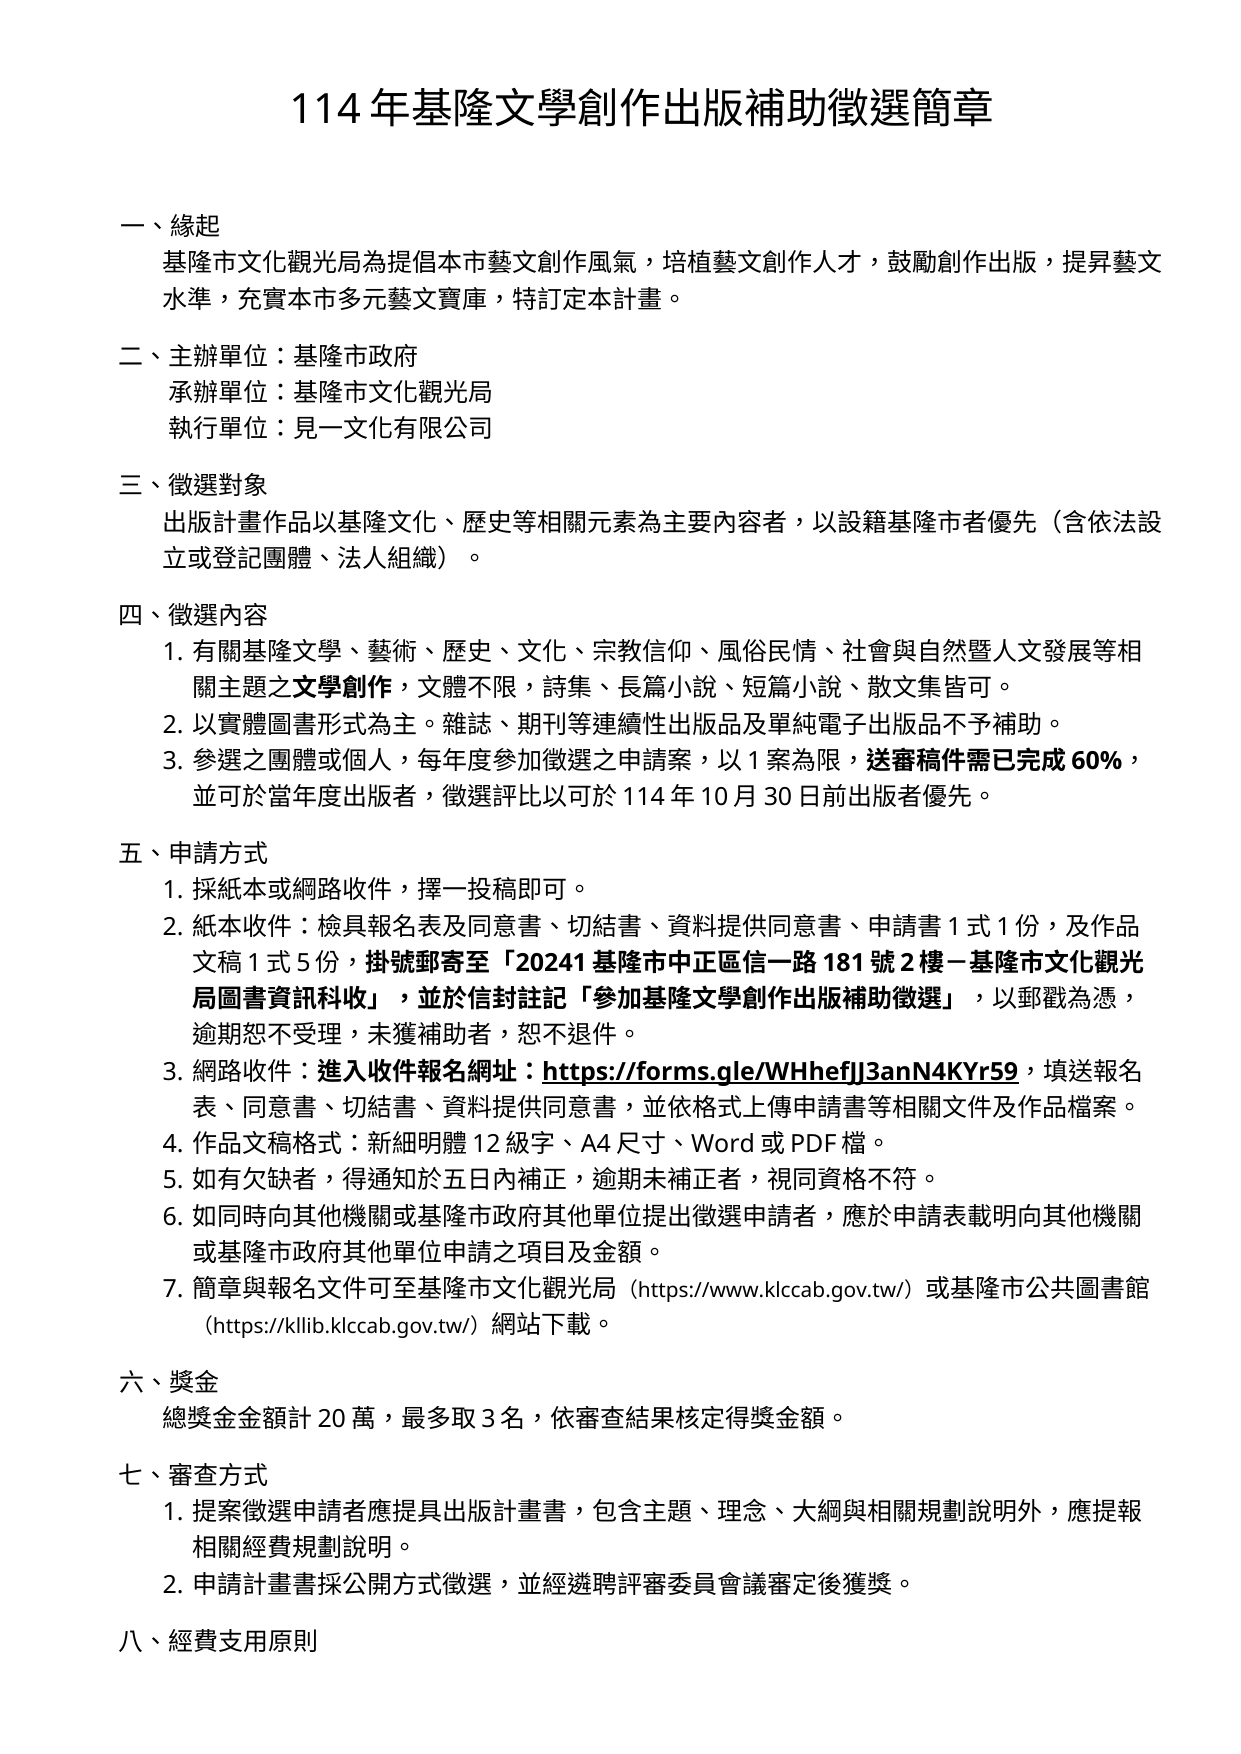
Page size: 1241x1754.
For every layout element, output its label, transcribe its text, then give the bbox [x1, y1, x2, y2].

text 一、緣起 [121, 207, 1165, 243]
list 提案徵選申請者應提具出版計畫書，包含主題、理念、大綱與相關規劃說明外，應提報相關經費規劃說明。 [162, 1492, 1165, 1564]
text 五、申請方式 [118, 834, 1165, 870]
text 四、徵選內容 [118, 595, 1165, 632]
text 基隆市文化觀光局為提倡本市藝文創作風氣，培植藝文創作人才，鼓勵創作出版，提昇藝文水準，充實本市多元藝文寶庫，特訂定本計畫。 [162, 243, 1165, 315]
list 申請計畫書採公開方式徵選，並經遴聘評審委員會議審定後獲獎。 [162, 1564, 1165, 1600]
text 七、審查方式 [118, 1455, 1165, 1492]
text 六、獎金 [119, 1362, 1165, 1398]
text 承辦單位：基隆市文化觀光局 [118, 372, 1165, 409]
text 執行單位：見一文化有限公司 [118, 409, 1165, 445]
list 有關基隆文學、藝術、歷史、文化、宗教信仰、風俗民情、社會與自然暨人文發展等相關主題之文學創作，文體不限，詩集、長篇小說、短篇小說、散文集皆可。 [162, 632, 1165, 704]
list 參選之團體或個人，每年度參加徵選之申請案，以1案為限，送審稿件需已完成60%，並可於當年度出版者，徵選評比以可於114年10月30日前出版者優先。 [162, 740, 1165, 813]
text 二、主辦單位：基隆市政府 [118, 336, 1165, 372]
list 作品文稿格式：新細明體12級字、A4尺寸、Word或PDF檔。 [162, 1124, 1165, 1160]
text 八、經費支用原則 [118, 1621, 1165, 1657]
text 出版計畫作品以基隆文化、歷史等相關元素為主要內容者，以設籍基隆市者優先（含依法設立或登記團體、法人組織）。 [162, 502, 1165, 574]
list 網路收件：進入收件報名網址：https://forms.gle/WHhefJJ3anN4KYr59，填送報名表、同意書、切結書、資料提供同意書，並依格式上傳申請書等相關文件及作品檔案。 [162, 1051, 1165, 1124]
list 簡章與報名文件可至基隆市文化觀光局（https://www.klccab.gov.tw/）或基隆市公共圖書館（https://kllib.klccab.gov.tw/）網站下載。 [162, 1269, 1165, 1341]
text 總獎金金額計20萬，最多取3名，依審查結果核定得獎金額。 [162, 1398, 1165, 1434]
list 如同時向其他機關或基隆市政府其他單位提出徵選申請者，應於申請表載明向其他機關或基隆市政府其他單位申請之項目及金額。 [162, 1196, 1165, 1269]
text 三、徵選對象 [118, 466, 1165, 502]
text 114年基隆文學創作出版補助徵選簡章 [118, 75, 1165, 136]
list 如有欠缺者，得通知於五日內補正，逾期未補正者，視同資格不符。 [162, 1160, 1165, 1196]
list 紙本收件：檢具報名表及同意書、切結書、資料提供同意書、申請書1式1份，及作品文稿1式5份，掛號郵寄至「20241基隆市中正區信一路181號2樓－基隆市文化觀光局圖書資訊科收」，並於信封註記「參加基隆文學創作出版補助徵選」，以郵戳為憑，逾期恕不受理，未獲補助者，恕不退件。 [162, 906, 1165, 1051]
list 以實體圖書形式為主。雜誌、期刊等連續性出版品及單純電子出版品不予補助。 [162, 704, 1165, 740]
list 採紙本或綱路收件，擇一投稿即可。 [162, 870, 1165, 906]
